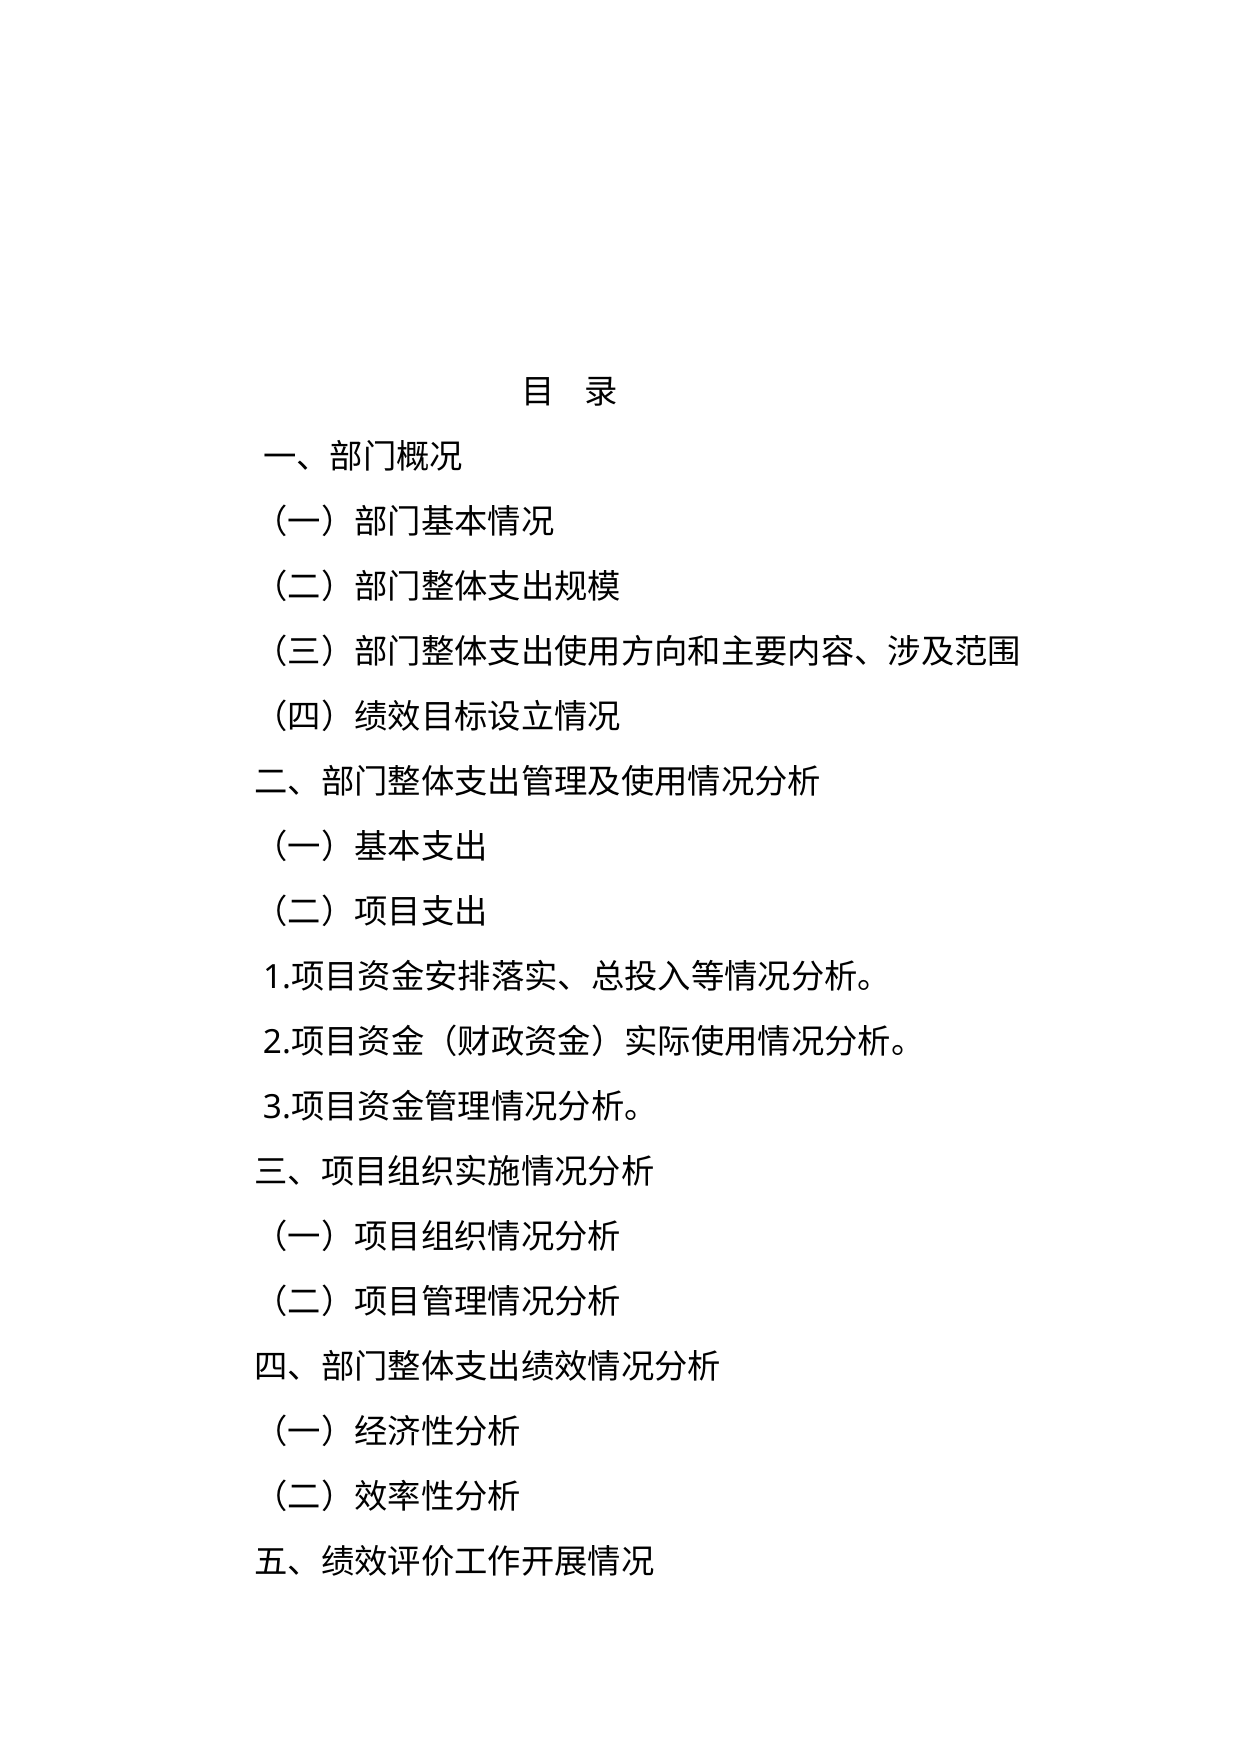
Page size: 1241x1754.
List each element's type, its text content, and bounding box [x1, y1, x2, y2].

text 2.项目资金（财政资金）实际使用情况分析。 [187, 1007, 1053, 1072]
text 一、部门概况 [187, 422, 1053, 487]
text 三、项目组织实施情况分析 [187, 1137, 1053, 1202]
text 四、部门整体支出绩效情况分析 [187, 1332, 1053, 1397]
text （一）经济性分析 [187, 1397, 1053, 1462]
text （二）效率性分析 [187, 1462, 1053, 1527]
text （一）基本支出 [187, 812, 1053, 877]
text （二）部门整体支出规模 [187, 552, 1053, 617]
text 3.项目资金管理情况分析。 [187, 1072, 1053, 1137]
text （四）绩效目标设立情况 [187, 682, 1053, 747]
text 五、绩效评价工作开展情况 [187, 1527, 1053, 1592]
text 二、部门整体支出管理及使用情况分析 [187, 747, 1053, 812]
text （二）项目支出 [187, 877, 1053, 942]
text 1.项目资金安排落实、总投入等情况分析。 [187, 942, 1053, 1007]
text （二）项目管理情况分析 [187, 1267, 1053, 1332]
text （一）项目组织情况分析 [187, 1202, 1053, 1267]
text 目 录 [187, 357, 1053, 422]
text （一）部门基本情况 [187, 487, 1053, 552]
text （三）部门整体支出使用方向和主要内容、涉及范围 [187, 617, 1053, 682]
